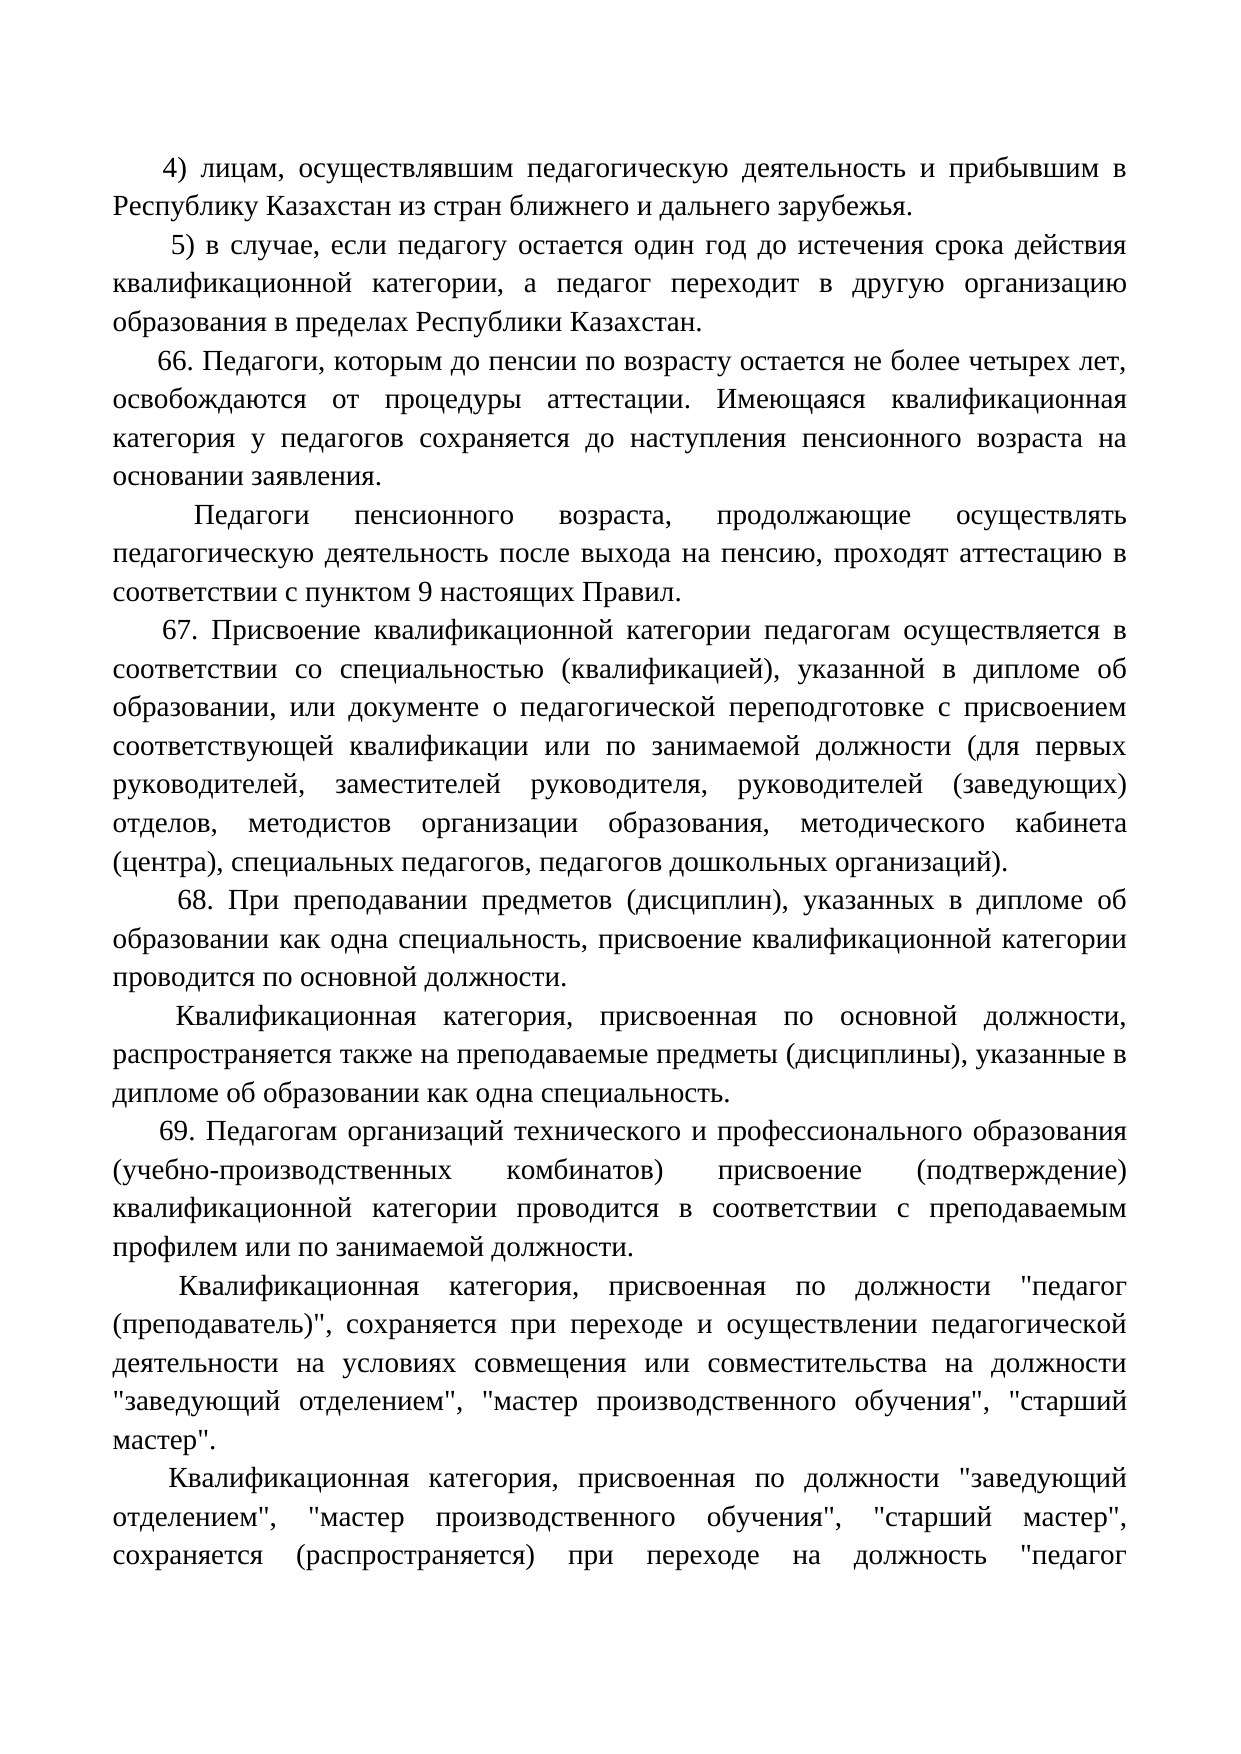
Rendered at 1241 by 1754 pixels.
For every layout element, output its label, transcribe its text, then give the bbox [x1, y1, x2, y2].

text Педагоги пенсионного возраста, продолжающие осуществлять педагогическую деятельность после выхода на пенсию, проходят аттестацию в соответствии с пунктом 9 настоящих Правил. [112, 497, 1128, 607]
text 4) лицам, осуществлявшим педагогическую деятельность и прибывшим в Республику Казахстан из стран ближнего и дальнего зарубежья. [112, 150, 1128, 222]
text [112, 1460, 1128, 1571]
text 68. При преподавании предметов (дисциплин), указанных в дипломе об образовании как одна специальность, присвоение квалификационной категории проводится по основной должности. [112, 882, 1128, 993]
text 67. Присвоение квалификационной категории педагогам осуществляется в соответствии со специальностью (квалификацией), указанной в дипломе об образовании, или документе о педагогической переподготовке с присвоением соответствующей квалификации или по занимаемой должности (для первых руководителей, заместителей руководителя, руководителей (заведующих) отделов, методистов организации образования, методического кабинета (центра), специальных педагогов, педагогов дошкольных организаций). [112, 612, 1128, 877]
text Квалификационная категория, присвоенная по должности "педагог (преподаватель)", сохраняется при переходе и осуществлении педагогической деятельности на условиях совмещения или совместительства на должности "заведующий отделением", "мастер производственного обучения", "старший мастер". [112, 1268, 1128, 1455]
text 5) в случае, если педагогу остается один год до истечения срока действия квалификационной категории, а педагог переходит в другую организацию образования в пределах Республики Казахстан. [112, 227, 1128, 338]
text Квалификационная категория, присвоенная по основной должности, распространяется также на преподаваемые предметы (дисциплины), указанные в дипломе об образовании как одна специальность. [112, 998, 1128, 1108]
text 66. Педагоги, которым до пенсии по возрасту остается не более четырех лет, освобождаются от процедуры аттестации. Имеющаяся квалификационная категория у педагогов сохраняется до наступления пенсионного возраста на основании заявления. [112, 343, 1128, 492]
text 69. Педагогам организаций технического и профессионального образования (учебно-производственных комбинатов) присвоение (подтверждение) квалификационной категории проводится в соответствии с преподаваемым профилем или по занимаемой должности. [112, 1113, 1128, 1263]
